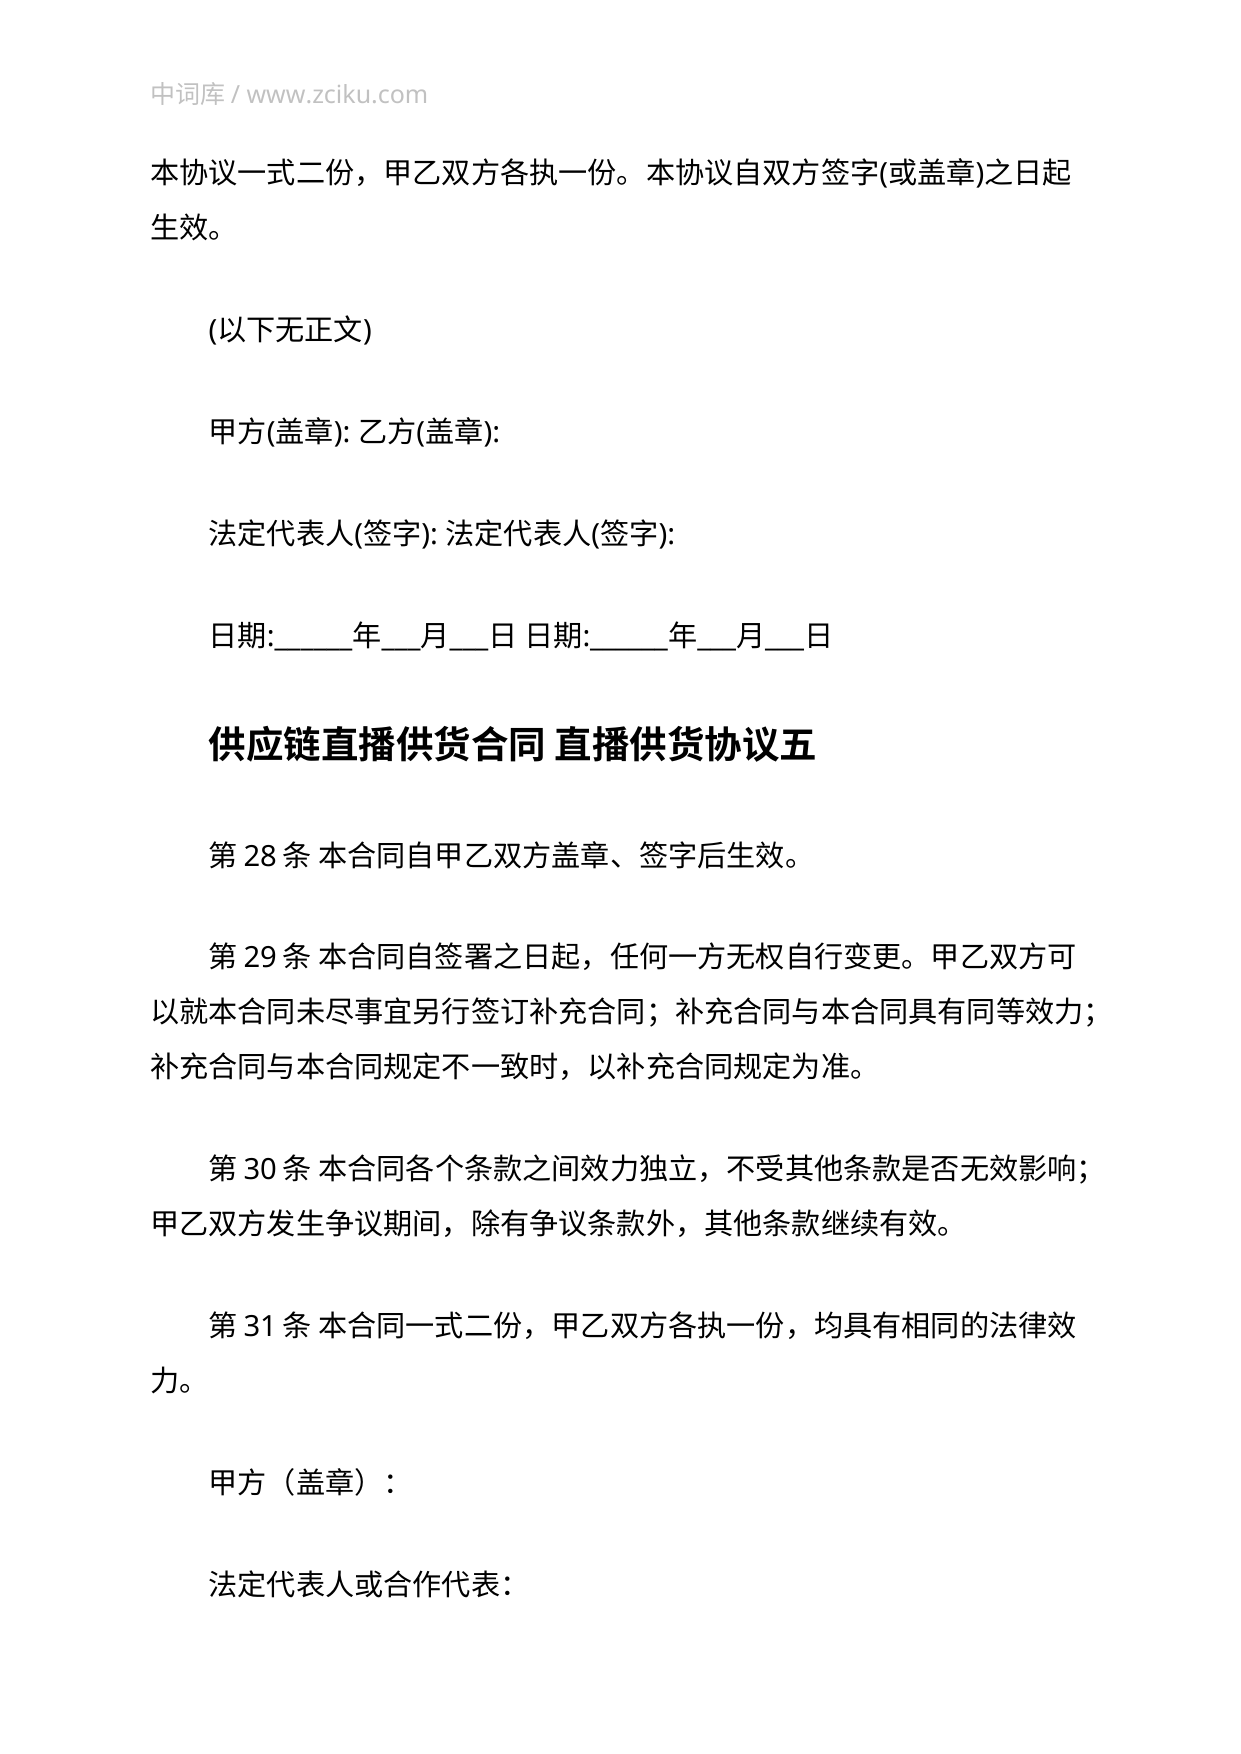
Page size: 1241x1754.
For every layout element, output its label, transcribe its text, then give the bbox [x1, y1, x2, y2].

text 第31条 本合同一式二份，甲乙双方各执一份，均具有相同的法律效力。 [150, 1302, 1090, 1400]
text 供应链直播供货合同 直播供货协议五 [150, 715, 1090, 769]
text 法定代表人或合作代表： [150, 1561, 1090, 1603]
text 第29条 本合同自签署之日起，任何一方无权自行变更。甲乙双方可以就本合同未尽事宜另行签订补充合同；补充合同与本合同具有同等效力；补充合同与本合同规定不一致时，以补充合同规定为准。 [150, 934, 1090, 1086]
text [150, 150, 1090, 247]
text 第30条 本合同各个条款之间效力独立，不受其他条款是否无效影响；甲乙双方发生争议期间，除有争议条款外，其他条款继续有效。 [150, 1146, 1090, 1243]
text 甲方（盖章）： [150, 1459, 1090, 1502]
text 日期:______年___月___日 日期:______年___月___日 [150, 613, 1090, 655]
text 甲方(盖章): 乙方(盖章): [150, 409, 1090, 451]
text 法定代表人(签字): 法定代表人(签字): [150, 511, 1090, 553]
text 第28条 本合同自甲乙双方盖章、签字后生效。 [150, 832, 1090, 874]
text (以下无正文) [150, 307, 1090, 349]
